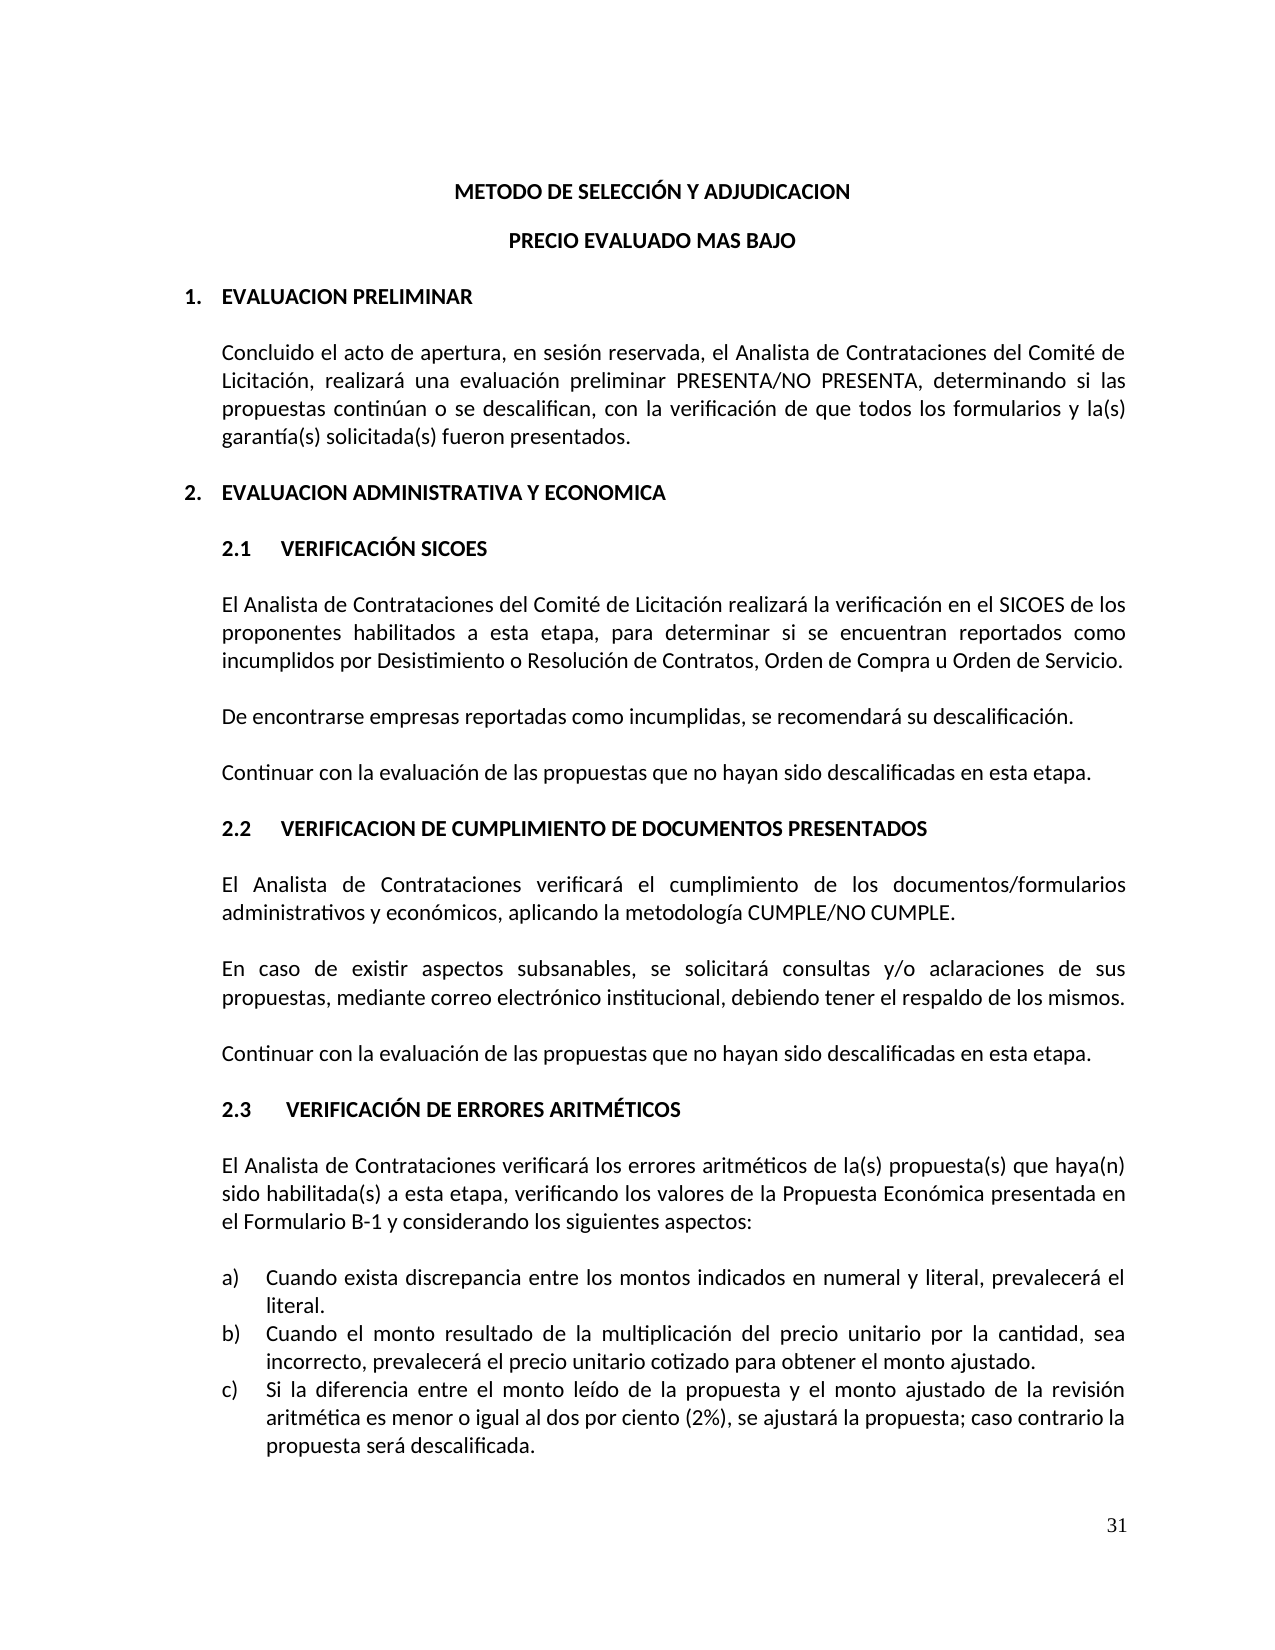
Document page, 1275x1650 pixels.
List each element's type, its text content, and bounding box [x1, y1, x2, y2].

text Continuar con la evaluación de las propuestas que no hayan sido descalificadas en esta etapa. [222, 758, 1127, 786]
text Concluido el acto de apertura, en sesión reservada, el Analista de Contrataciones del Comité de Licitación, realizará una evaluación preliminar PRESENTA/NO PRESENTA, determinando si las propuestas continúan o se descalifican, con la verificación de que todos los formularios y la(s) garantía(s) solicitada(s) fueron presentados. [222, 338, 1127, 450]
text El Analista de Contrataciones verificará los errores aritméticos de la(s) propuesta(s) que haya(n) sido habilitada(s) a esta etapa, verificando los valores de la Propuesta Económica presentada en el Formulario B-1 y considerando los siguientes aspectos: [222, 1151, 1127, 1235]
text PRECIO EVALUADO MAS BAJO [177, 226, 1127, 254]
list EVALUACION ADMINISTRATIVA Y ECONOMICA [184, 478, 1127, 506]
list Cuando exista discrepancia entre los montos indicados en numeral y literal, prevalecerá el literal. [222, 1263, 1127, 1319]
list VERIFICACIÓN DE ERRORES ARITMÉTICOS [222, 1095, 1127, 1123]
list Si la diferencia entre el monto leído de la propuesta y el monto ajustado de la revisión aritmética es menor o igual al dos por ciento (2%), se ajustará la propuesta; caso contrario la propuesta será descalificada. [222, 1375, 1127, 1459]
list VERIFICACION DE CUMPLIMIENTO DE DOCUMENTOS PRESENTADOS [222, 814, 1127, 842]
list Cuando el monto resultado de la multiplicación del precio unitario por la cantidad, sea incorrecto, prevalecerá el precio unitario cotizado para obtener el monto ajustado. [222, 1319, 1127, 1375]
text El Analista de Contrataciones del Comité de Licitación realizará la verificación en el SICOES de los proponentes habilitados a esta etapa, para determinar si se encuentran reportados como incumplidos por Desistimiento o Resolución de Contratos, Orden de Compra u Orden de Servicio. [222, 590, 1127, 674]
text De encontrarse empresas reportadas como incumplidas, se recomendará su descalificación. [222, 702, 1127, 730]
text El Analista de Contrataciones verificará el cumplimiento de los documentos/formularios administrativos y económicos, aplicando la metodología CUMPLE/NO CUMPLE. [222, 871, 1127, 927]
list VERIFICACIÓN SICOES [222, 534, 1127, 562]
text En caso de existir aspectos subsanables, se solicitará consultas y/o aclaraciones de sus propuestas, mediante correo electrónico institucional, debiendo tener el respaldo de los mismos. [222, 954, 1127, 1011]
text METODO DE SELECCIÓN Y ADJUDICACION [177, 177, 1127, 205]
list EVALUACION PRELIMINAR [184, 282, 1127, 310]
text Continuar con la evaluación de las propuestas que no hayan sido descalificadas en esta etapa. [222, 1039, 1127, 1067]
